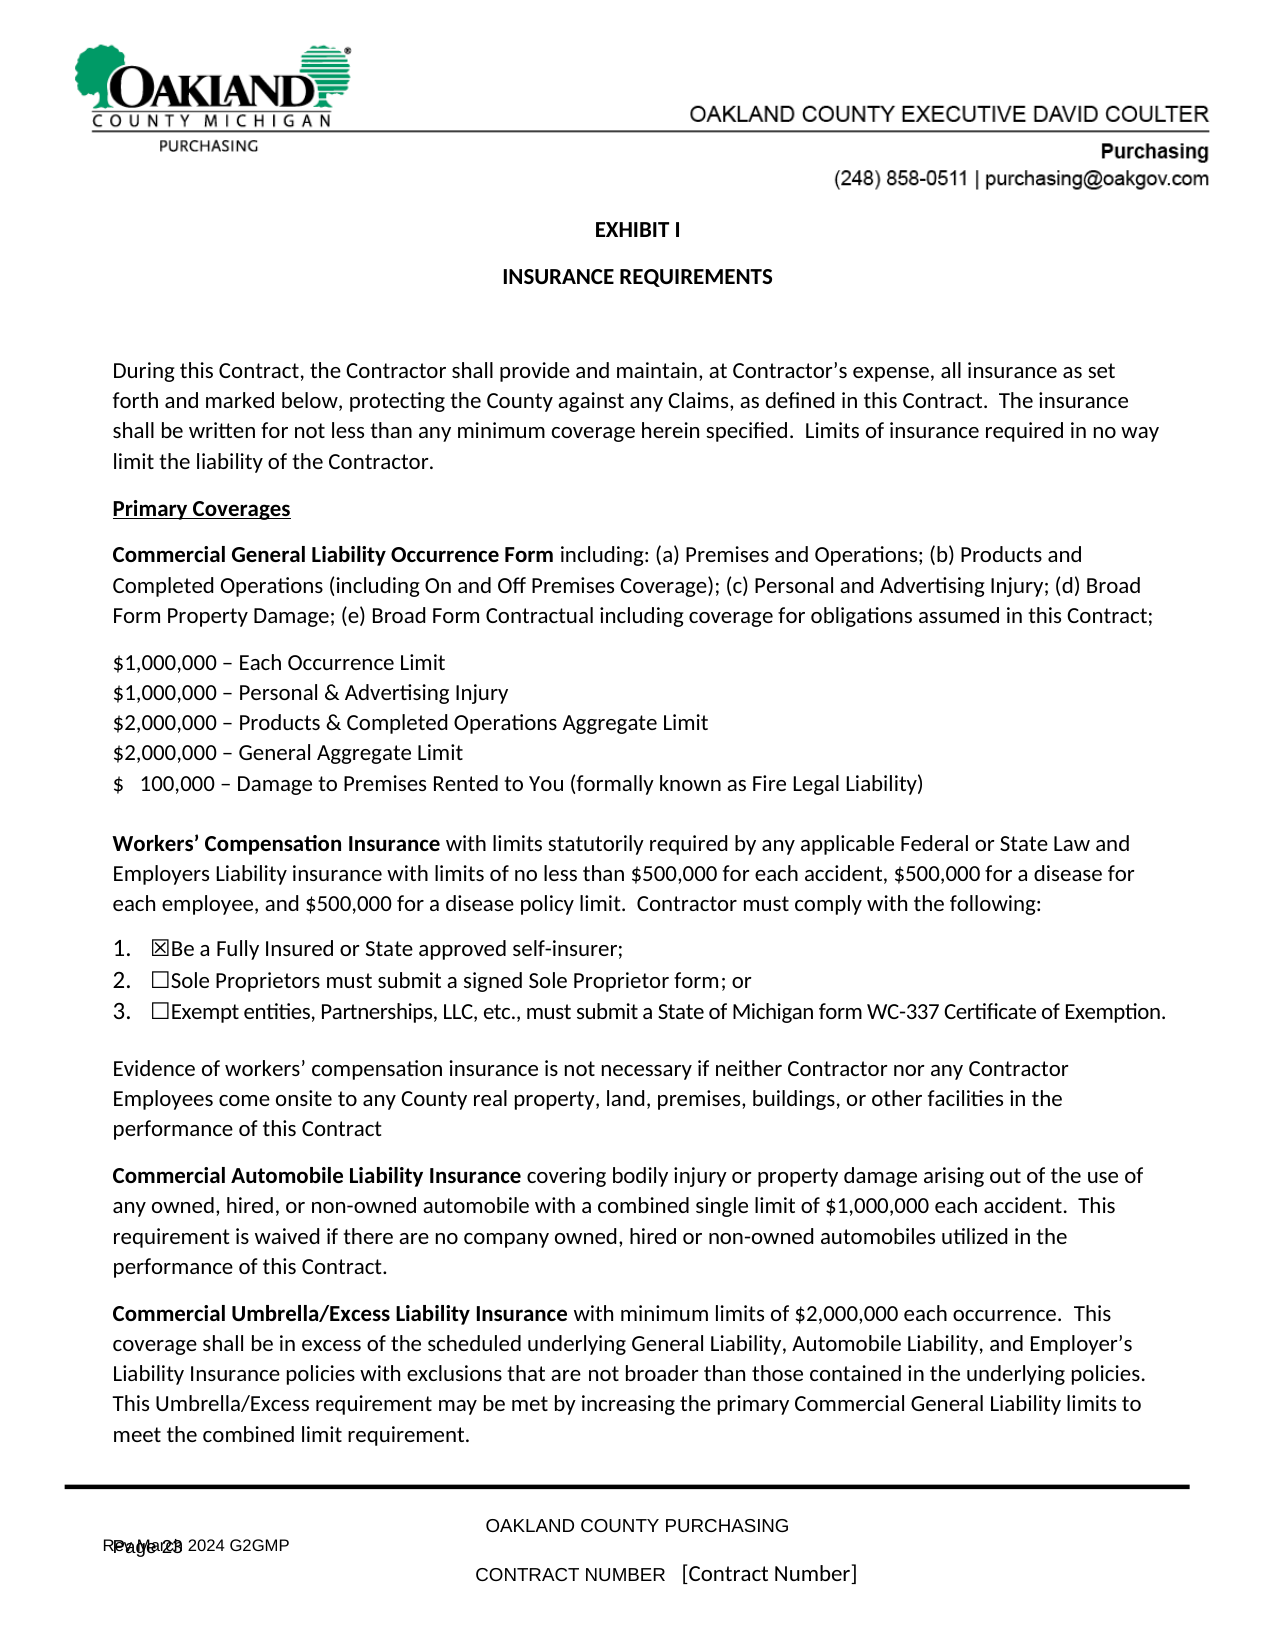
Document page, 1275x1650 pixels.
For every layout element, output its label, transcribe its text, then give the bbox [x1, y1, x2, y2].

text EXHIBIT I [112, 216, 1162, 244]
text Commercial Umbrella/Excess Liability Insurance with minimum limits of $2,000,000 each occurrence. This coverage shall be in excess of the scheduled underlying General Liability, Automobile Liability, and Employer’s Liability Insurance policies with exclusions that are not broader than those contained in the underlying policies. This Umbrella/Excess requirement may be met by increasing the primary Commercial General Liability limits to meet the combined limit requirement. [112, 1299, 1162, 1448]
text $2,000,000 – Products & Completed Operations Aggregate Limit [112, 708, 1162, 736]
list Be a Fully Insured or State approved self-insurer; [112, 932, 1162, 963]
text Primary Coverages [112, 494, 1162, 522]
text $1,000,000 – Personal & Advertising Injury [112, 678, 1162, 706]
text Workers’ Compensation Insurance with limits statutorily required by any applicable Federal or State Law and Employers Liability insurance with limits of no less than $500,000 for each accident, $500,000 for a disease for each employee, and $500,000 for a disease policy limit. Contractor must comply with the following: [112, 829, 1162, 918]
text Commercial Automobile Liability Insurance covering bodily injury or property damage arising out of the use of any owned, hired, or non-owned automobile with a combined single limit of $1,000,000 each accident. This requirement is waived if there are no company owned, hired or non-owned automobiles utilized in the performance of this Contract. [112, 1161, 1162, 1280]
text $ 100,000 – Damage to Premises Rented to You (formally known as Fire Legal Liability) [112, 769, 1162, 797]
text $1,000,000 – Each Occurrence Limit [112, 648, 1162, 676]
text Evidence of workers’ compensation insurance is not necessary if neither Contractor nor any Contractor Employees come onsite to any County real property, land, premises, buildings, or other facilities in the performance of this Contract [112, 1054, 1162, 1142]
text INSURANCE REQUIREMENTS [112, 262, 1162, 291]
list Sole Proprietors must submit a signed Sole Proprietor form; or [112, 963, 1162, 995]
list Exempt entities, Partnerships, LLC, etc., must submit a State of Michigan form WC-337 Certificate of Exemption. [112, 995, 1172, 1026]
text During this Contract, the Contractor shall provide and maintain, at Contractor’s expense, all insurance as set forth and marked below, protecting the County against any Claims, as defined in this Contract. The insurance shall be written for not less than any minimum coverage herein specified. Limits of insurance required in no way limit the liability of the Contractor. [112, 356, 1162, 475]
picture [39, 36, 1236, 196]
text $2,000,000 – General Aggregate Limit [112, 738, 1162, 767]
text Commercial General Liability Occurrence Form including: (a) Premises and Operations; (b) Products and Completed Operations (including On and Off Premises Coverage); (c) Personal and Advertising Injury; (d) Broad Form Property Damage; (e) Broad Form Contractual including coverage for obligations assumed in this Contract; [112, 541, 1162, 629]
